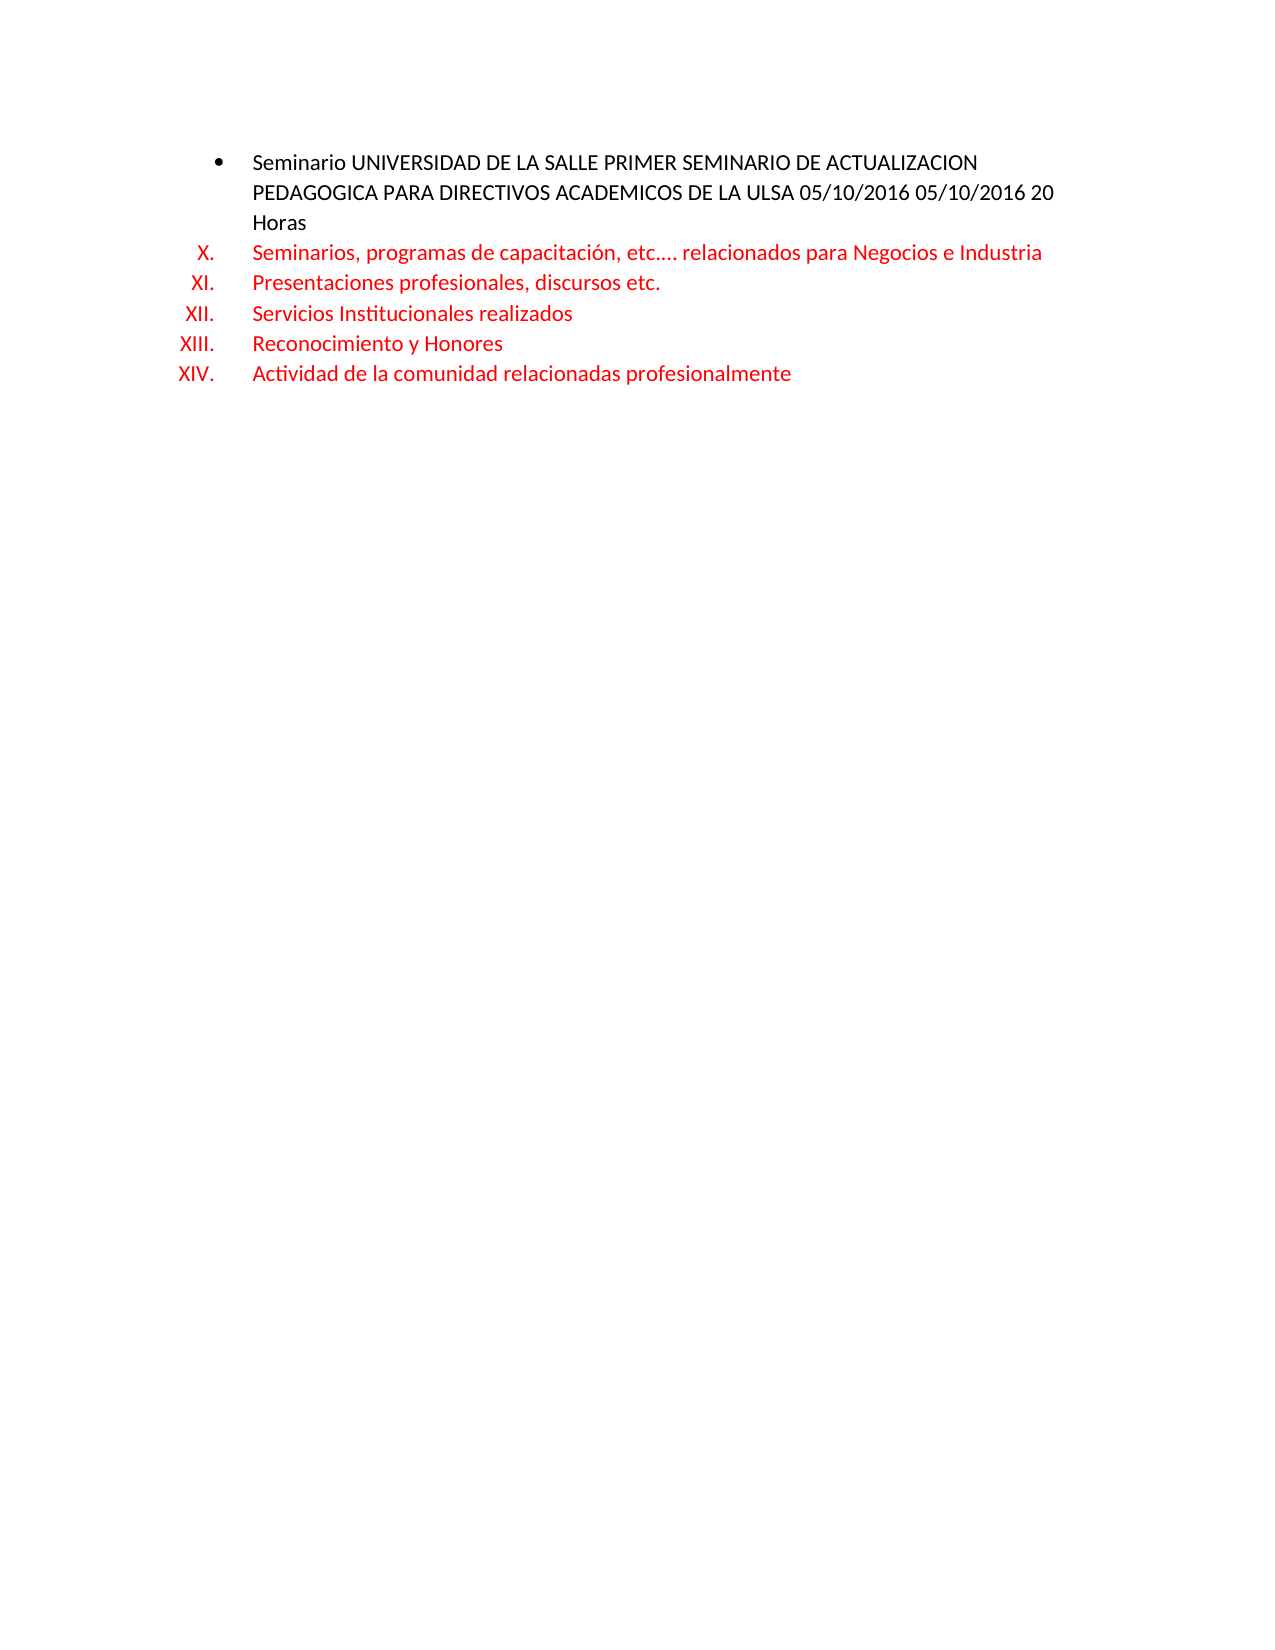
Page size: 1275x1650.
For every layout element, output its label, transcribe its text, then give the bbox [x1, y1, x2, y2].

list Seminarios, programas de capacitación, etc.… relacionados para Negocios e Industria [215, 238, 1098, 266]
list Actividad de la comunidad relacionadas profesionalmente [215, 359, 1098, 387]
list Seminario UNIVERSIDAD DE LA SALLE PRIMER SEMINARIO DE ACTUALIZACION PEDAGOGICA PARA DIRECTIVOS ACADEMICOS DE LA ULSA 05/10/2016 05/10/2016 20 Horas [215, 148, 1098, 236]
list Reconocimiento y Honores [215, 329, 1098, 357]
list Presentaciones profesionales, discursos etc. [215, 268, 1098, 296]
list Servicios Institucionales realizados [215, 299, 1098, 327]
